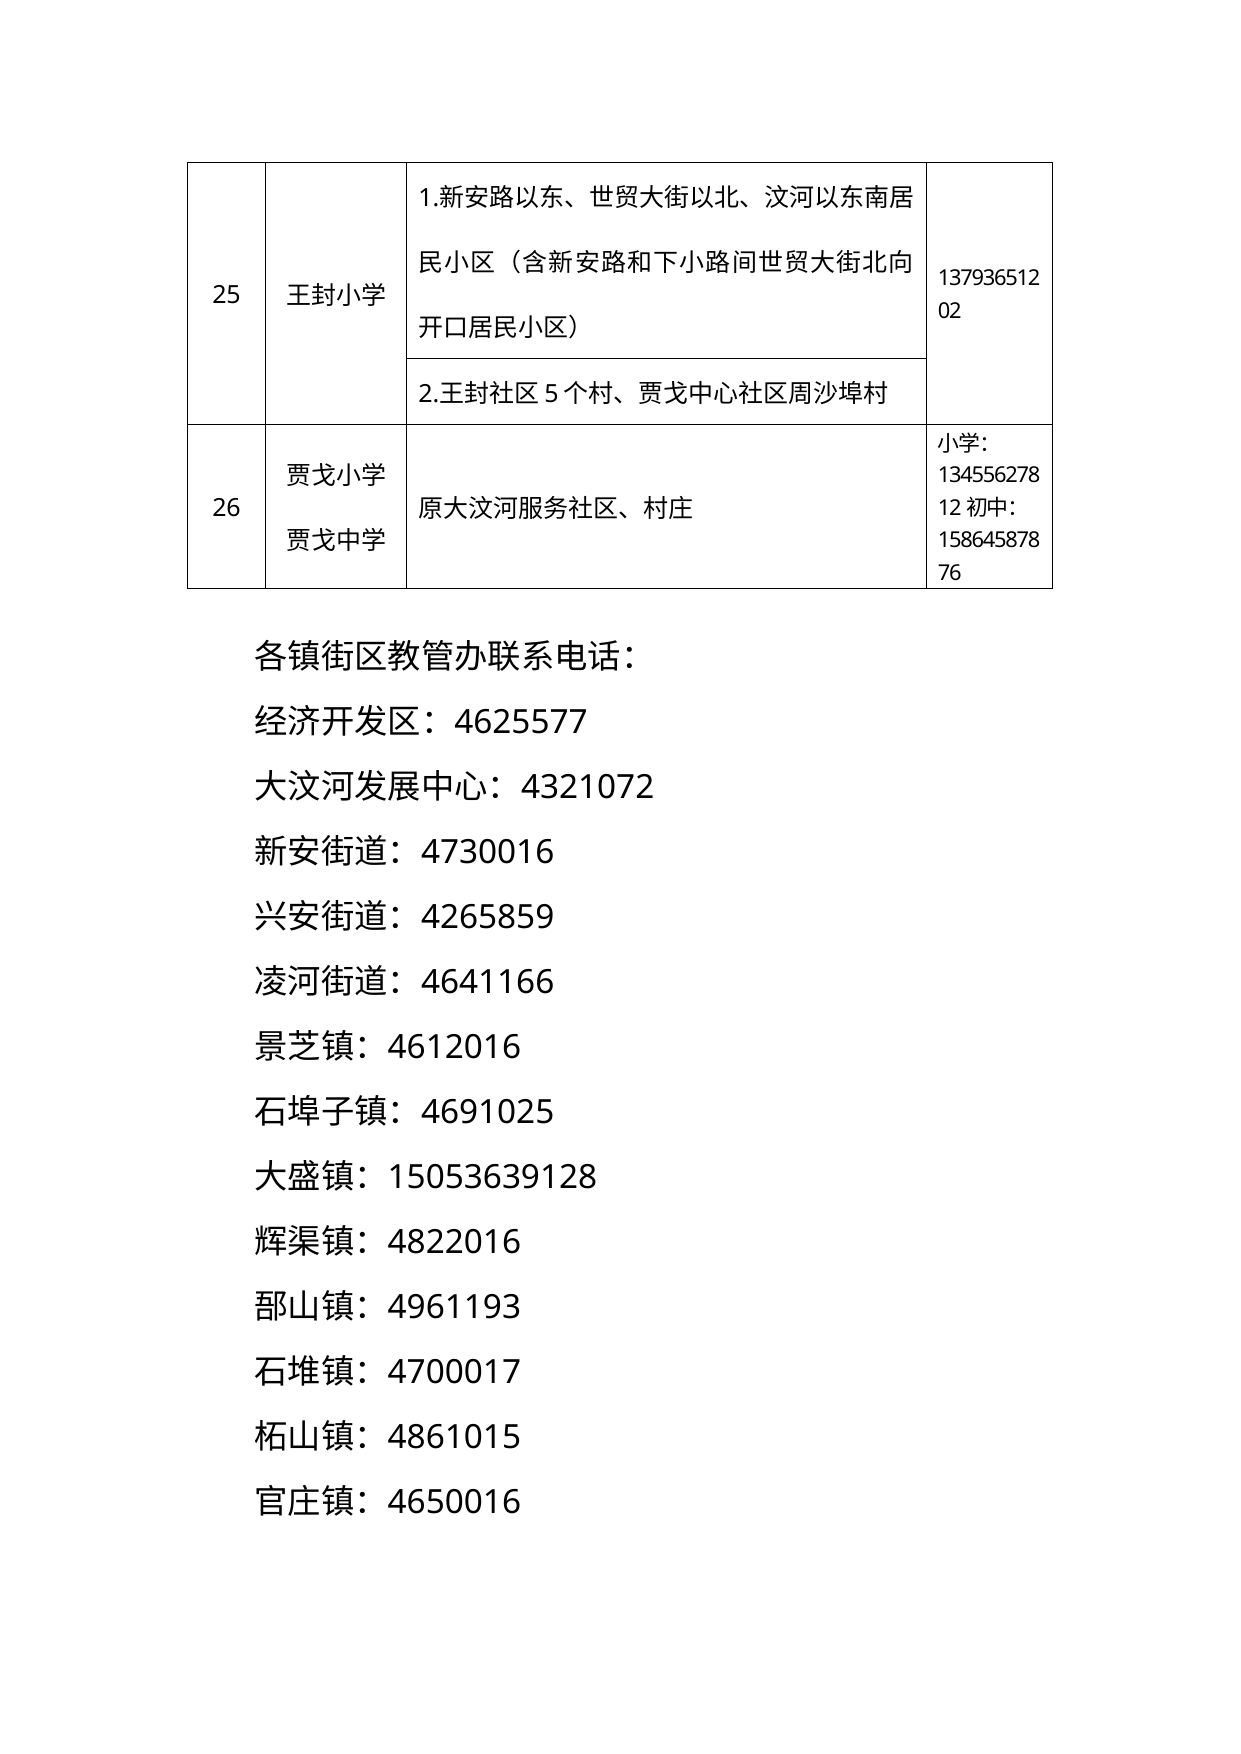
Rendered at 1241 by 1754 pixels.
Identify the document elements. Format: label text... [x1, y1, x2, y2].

table_cell 王封小学 [266, 163, 406, 424]
table_cell 贾戈小学 贾戈中学 [266, 425, 406, 588]
table_cell 13793651202 [927, 163, 1052, 424]
text 兴安街道：4265859 [187, 881, 1053, 946]
table_cell 25 [188, 163, 265, 424]
text 凌河街道：4641166 [187, 946, 1053, 1011]
table_cell 小学： 13455627812 初中： 15864587876 [927, 425, 1052, 588]
text 郚山镇：4961193 [187, 1271, 1053, 1336]
text 景芝镇：4612016 [187, 1011, 1053, 1076]
table_cell 原大汶河服务社区、村庄 [407, 425, 926, 588]
text 新安街道：4730016 [187, 816, 1053, 881]
text 各镇街区教管办联系电话： [187, 621, 1053, 686]
text 辉渠镇：4822016 [187, 1206, 1053, 1271]
table_cell 2.王封社区5个村、贾戈中心社区周沙埠村 [407, 359, 926, 424]
text 官庄镇：4650016 [187, 1466, 1053, 1531]
text 柘山镇：4861015 [187, 1401, 1053, 1466]
text 大汶河发展中心：4321072 [187, 751, 1053, 816]
text 大盛镇：15053639128 [187, 1141, 1053, 1206]
table_cell 1.新安路以东、世贸大街以北、汶河以东南居民小区（含新安路和下小路间世贸大街北向开口居民小区） [407, 163, 926, 358]
text 石堆镇：4700017 [187, 1336, 1053, 1401]
table_cell 26 [188, 425, 265, 588]
text 石埠子镇：4691025 [187, 1076, 1053, 1141]
text 经济开发区：4625577 [187, 686, 1053, 751]
